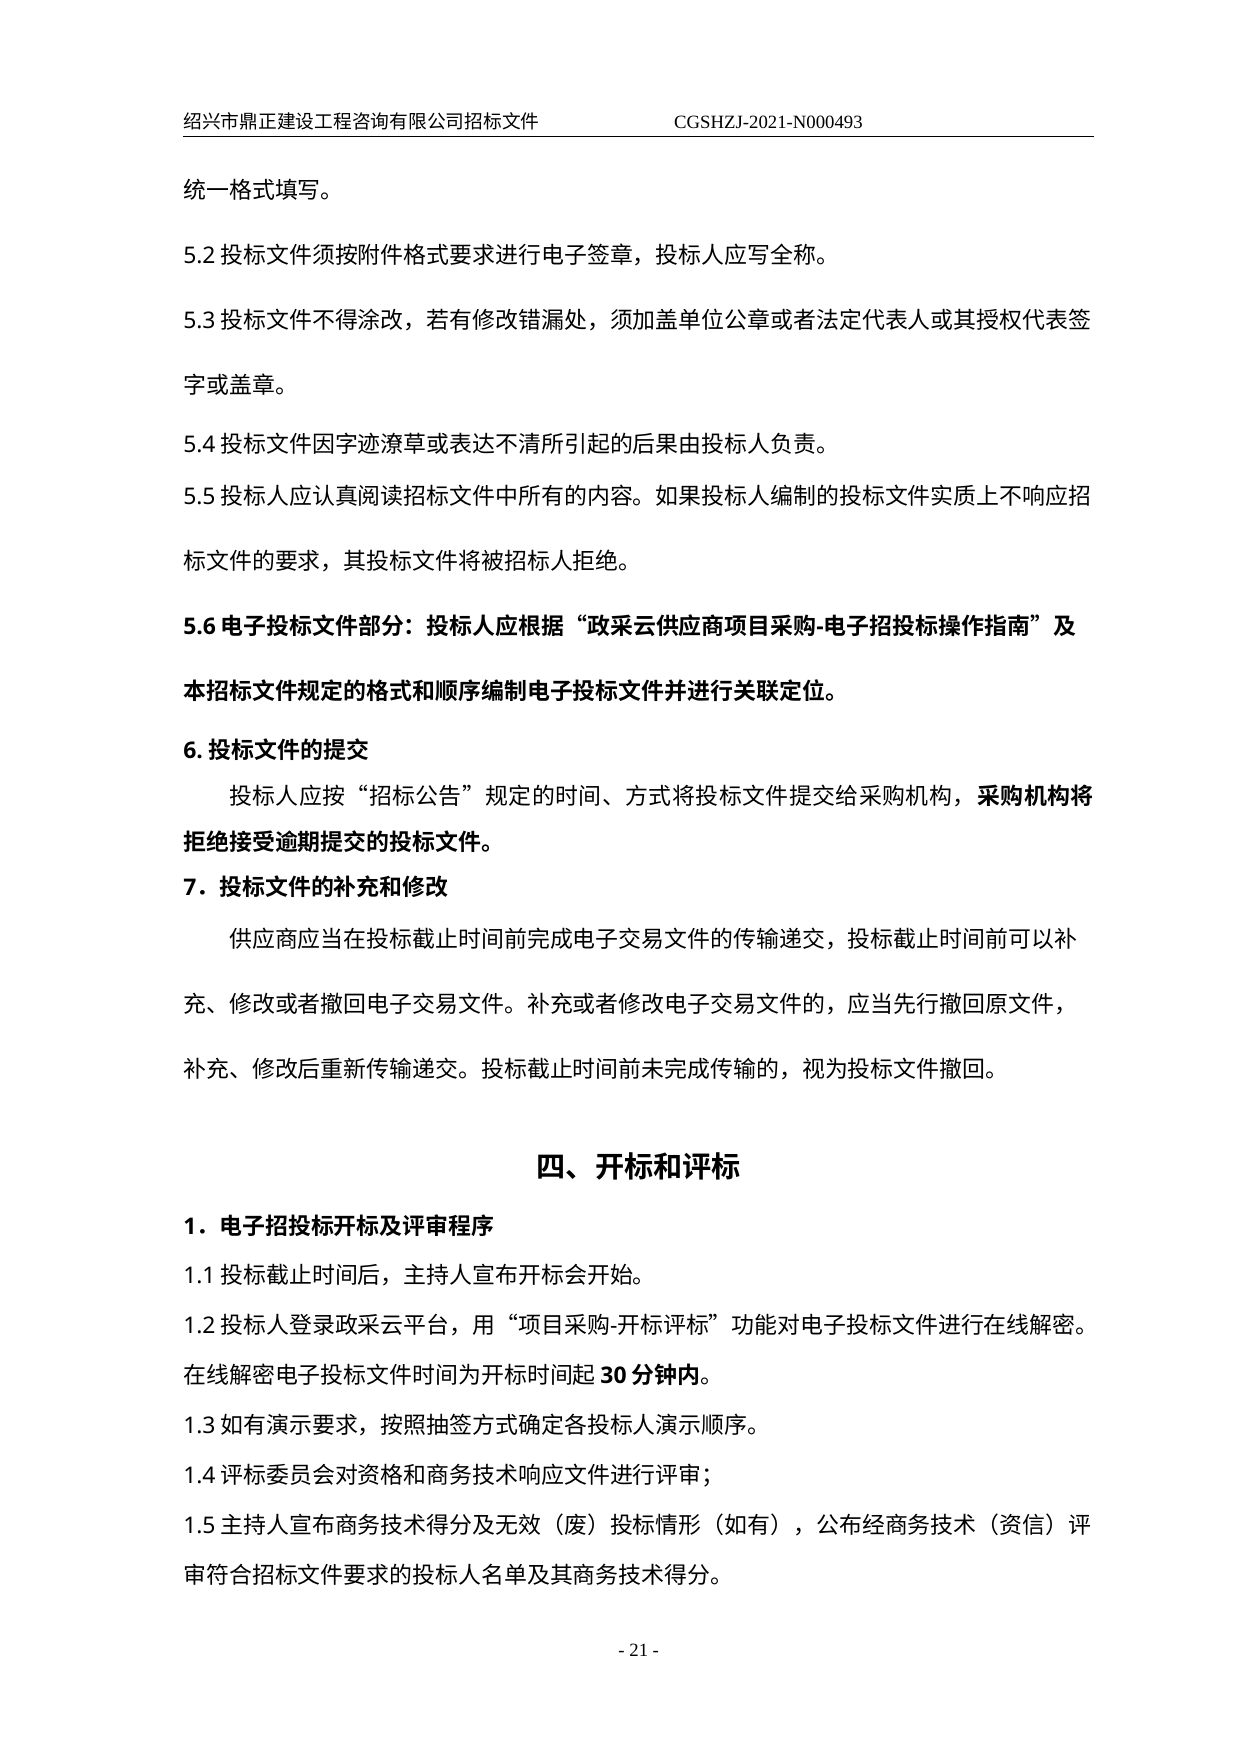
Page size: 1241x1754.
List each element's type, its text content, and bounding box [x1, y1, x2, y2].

text 1．电子招投标开标及评审程序 [183, 1197, 1094, 1243]
text 5.3投标文件不得涂改，若有修改错漏处，须加盖单位公章或者法定代表人或其授权代表签字或盖章。 [183, 286, 1094, 416]
text 1.4评标委员会对资格和商务技术响应文件进行评审； [183, 1443, 1094, 1493]
text 5.2投标文件须按附件格式要求进行电子签章，投标人应写全称。 [183, 221, 1094, 286]
text 投标人应按“招标公告”规定的时间、方式将投标文件提交给采购机构，采购机构将拒绝接受逾期提交的投标文件。 [183, 767, 1094, 859]
text 1.1投标截止时间后，主持人宣布开标会开始。 [183, 1243, 1094, 1293]
text 四、开标和评标 [183, 1132, 1094, 1197]
text 7．投标文件的补充和修改 [183, 859, 1094, 905]
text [183, 156, 1094, 221]
text 供应商应当在投标截止时间前完成电子交易文件的传输递交，投标截止时间前可以补充、修改或者撤回电子交易文件。补充或者修改电子交易文件的，应当先行撤回原文件，补充、修改后重新传输递交。投标截止时间前未完成传输的，视为投标文件撤回。 [183, 905, 1094, 1100]
text 5.6电子投标文件部分：投标人应根据“政采云供应商项目采购-电子招投标操作指南”及本招标文件规定的格式和顺序编制电子投标文件并进行关联定位。 [183, 592, 1094, 722]
text 6. 投标文件的提交 [183, 722, 1094, 767]
text 5.4投标文件因字迹潦草或表达不清所引起的后果由投标人负责。 [183, 416, 1094, 462]
text 5.5投标人应认真阅读招标文件中所有的内容。如果投标人编制的投标文件实质上不响应招标文件的要求，其投标文件将被招标人拒绝。 [183, 462, 1094, 592]
text 1.5主持人宣布商务技术得分及无效（废）投标情形（如有），公布经商务技术（资信）评审符合招标文件要求的投标人名单及其商务技术得分。 [183, 1493, 1094, 1593]
text 1.2投标人登录政采云平台，用“项目采购-开标评标”功能对电子投标文件进行在线解密。在线解密电子投标文件时间为开标时间起30分钟内。 [183, 1293, 1094, 1393]
text 1.3如有演示要求，按照抽签方式确定各投标人演示顺序。 [183, 1393, 1094, 1443]
